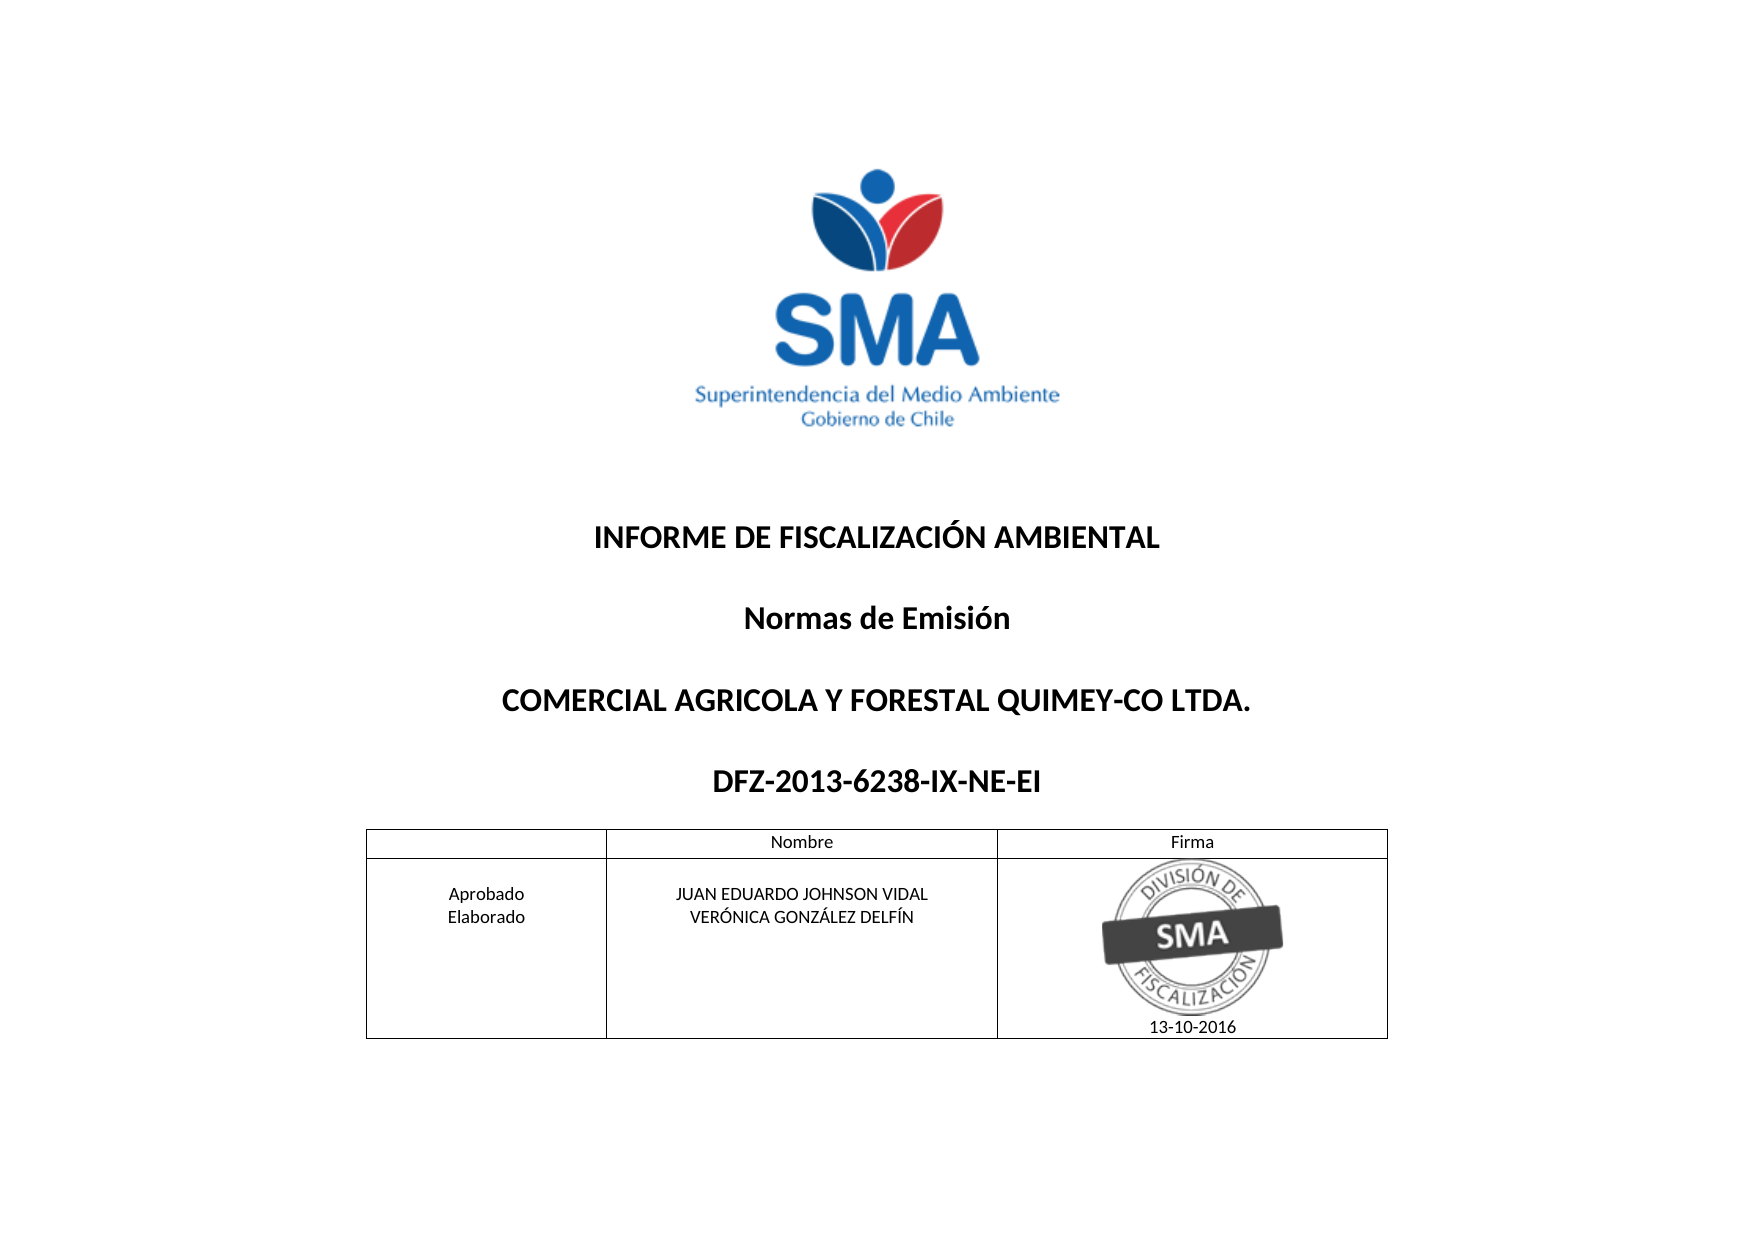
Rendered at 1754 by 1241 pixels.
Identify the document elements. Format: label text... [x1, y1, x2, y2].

table_cell 13-10-2016 [998, 859, 1387, 1038]
table_header [367, 830, 606, 858]
table_header Nombre [607, 830, 997, 858]
table_cell JUAN EDUARDO JOHNSON VIDAL VERÓNICA GONZÁLEZ DELFÍN [607, 859, 997, 1038]
table_cell Aprobado Elaborado [367, 859, 606, 1038]
text COMERCIAL AGRICOLA Y FORESTAL QUIMEY-CO LTDA. [150, 638, 1604, 719]
text DFZ-2013-6238-IX-NE-EI [150, 719, 1604, 801]
picture [1102, 858, 1284, 1016]
picture [627, 150, 1127, 447]
text INFORME DE FISCALIZACIÓN AMBIENTAL [150, 475, 1604, 556]
table_header Firma [998, 830, 1387, 858]
text Normas de Emisión [150, 556, 1604, 638]
